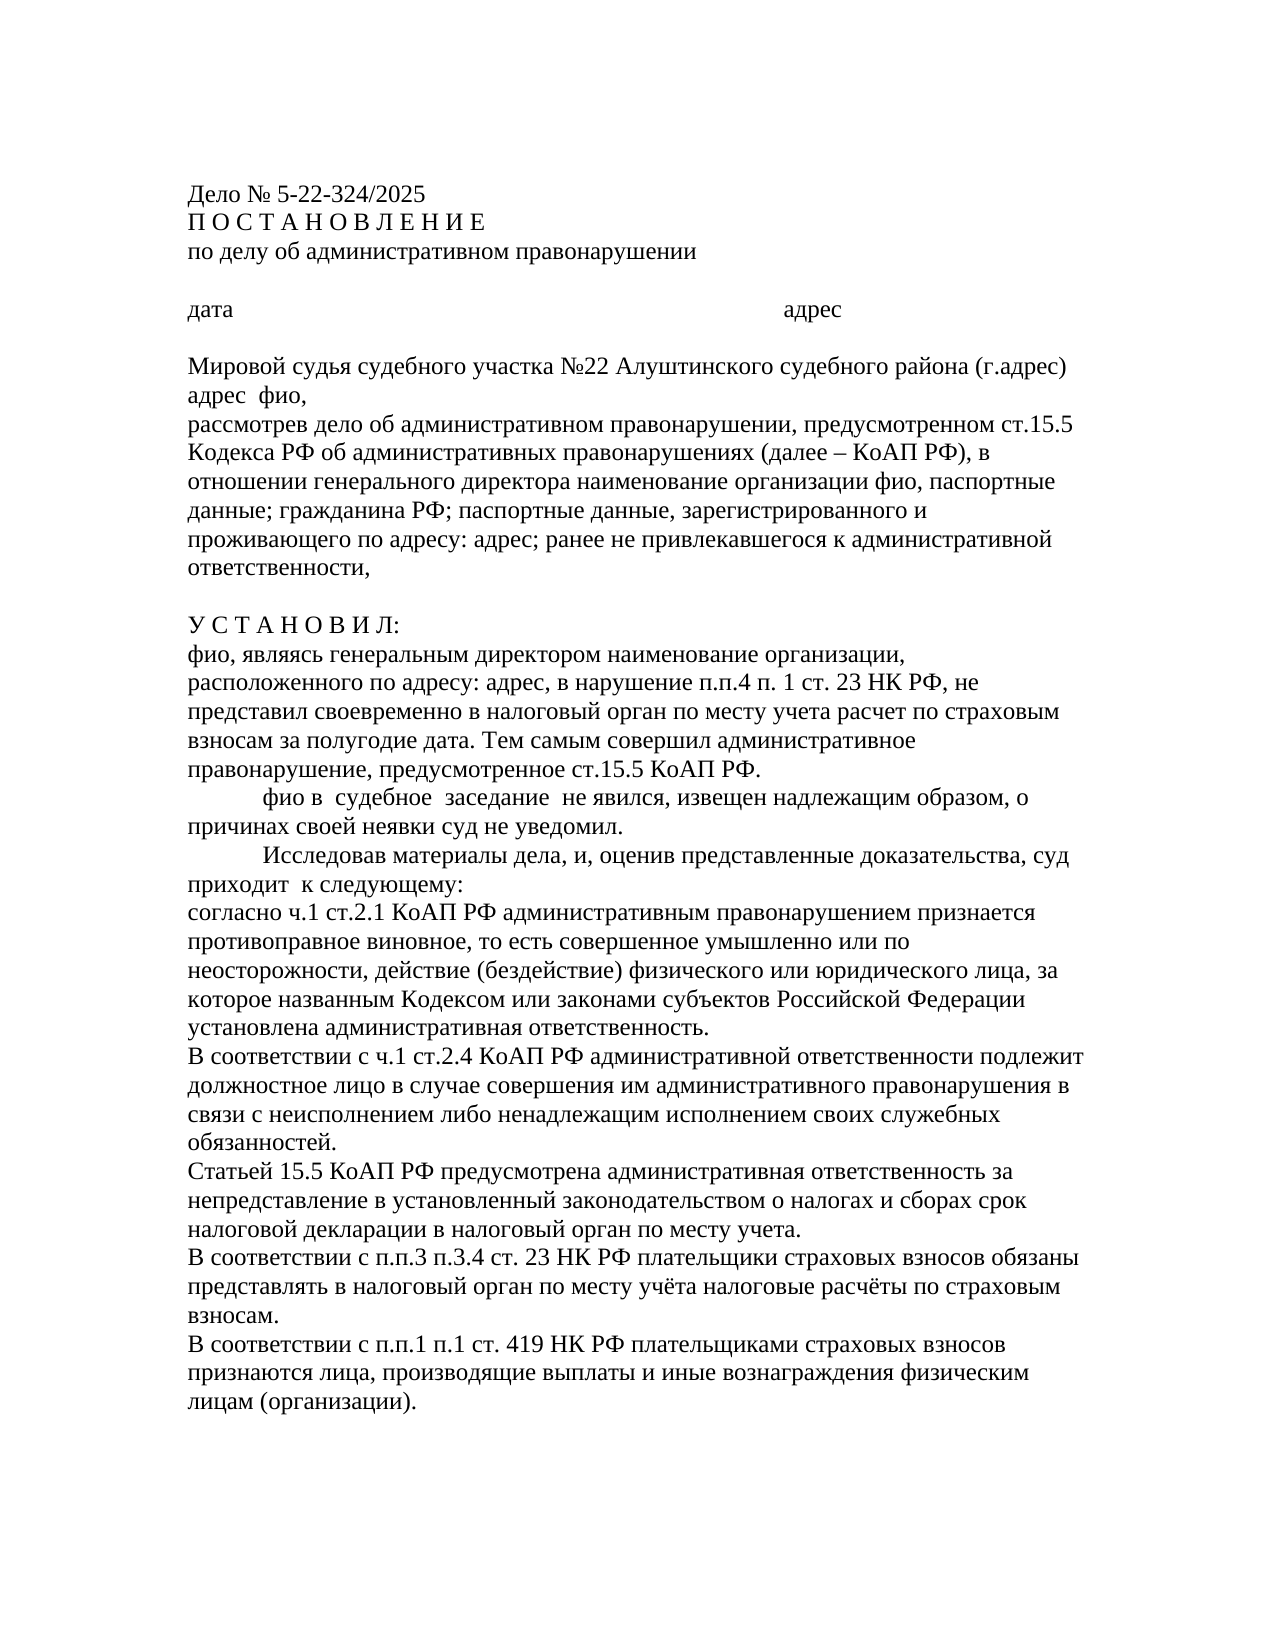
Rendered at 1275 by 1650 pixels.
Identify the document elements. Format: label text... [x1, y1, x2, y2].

text по делу об административном правонарушении [187, 236, 1087, 265]
text Дело № 5-22-324/2025 [187, 179, 1087, 207]
text В соответствии с п.п.3 п.3.4 ст. 23 НК РФ плательщики страховых взносов обязаны представлять в налоговый орган по месту учёта налоговые расчёты по страховым взносам. [187, 1242, 1087, 1329]
text фио в судебное заседание не явился, извещен надлежащим образом, о причинах своей неявки суд не уведомил. [187, 782, 1087, 840]
text фио, являясь генеральным директором наименование организации, расположенного по адресу: адрес, в нарушение п.п.4 п. 1 ст. 23 НК РФ, не представил своевременно в налоговый орган по месту учета расчет по страховым взносам за полугодие дата. Тем самым совершил административное правонарушение, предусмотренное ст.15.5 КоАП РФ. [187, 639, 1087, 782]
text согласно ч.1 ст.2.1 КоАП РФ административным правонарушением признается противоправное виновное, то есть совершенное умышленно или по неосторожности, действие (бездействие) физического или юридического лица, за которое названным Кодексом или законами субъектов Российской Федерации установлена административная ответственность. [187, 897, 1087, 1041]
text У С Т А Н О В И Л: [187, 610, 1087, 639]
text В соответствии с ч.1 ст.2.4 КоАП РФ административной ответственности подлежит должностное лицо в случае совершения им административного правонарушения в связи с неисполнением либо ненадлежащим исполнением своих служебных обязанностей. [187, 1041, 1087, 1156]
text дата адрес [187, 294, 1087, 322]
text Мировой судья судебного участка №22 Алуштинского судебного района (г.адрес) адрес фио, [187, 351, 1087, 409]
text П О С Т А Н О В Л Е Н И Е [187, 207, 1087, 236]
text В соответствии с п.п.1 п.1 ст. 419 НК РФ плательщиками страховых взносов признаются лица, производящие выплаты и иные вознаграждения физическим лицам (организации). [187, 1329, 1087, 1415]
text Статьей 15.5 КоАП РФ предусмотрена административная ответственность за непредставление в установленный законодательством о налогах и сборах срок налоговой декларации в налоговый орган по месту учета. [187, 1156, 1087, 1242]
text Исследовав материалы дела, и, оценив представленные доказательства, суд приходит к следующему: [187, 840, 1087, 897]
text рассмотрев дело об административном правонарушении, предусмотренном ст.15.5 Кодекса РФ об административных правонарушениях (далее – КоАП РФ), в отношении генерального директора наименование организации фио, паспортные данные; гражданина РФ; паспортные данные, зарегистрированного и проживающего по адресу: адрес; ранее не привлекавшегося к административной ответственности, [187, 409, 1087, 581]
